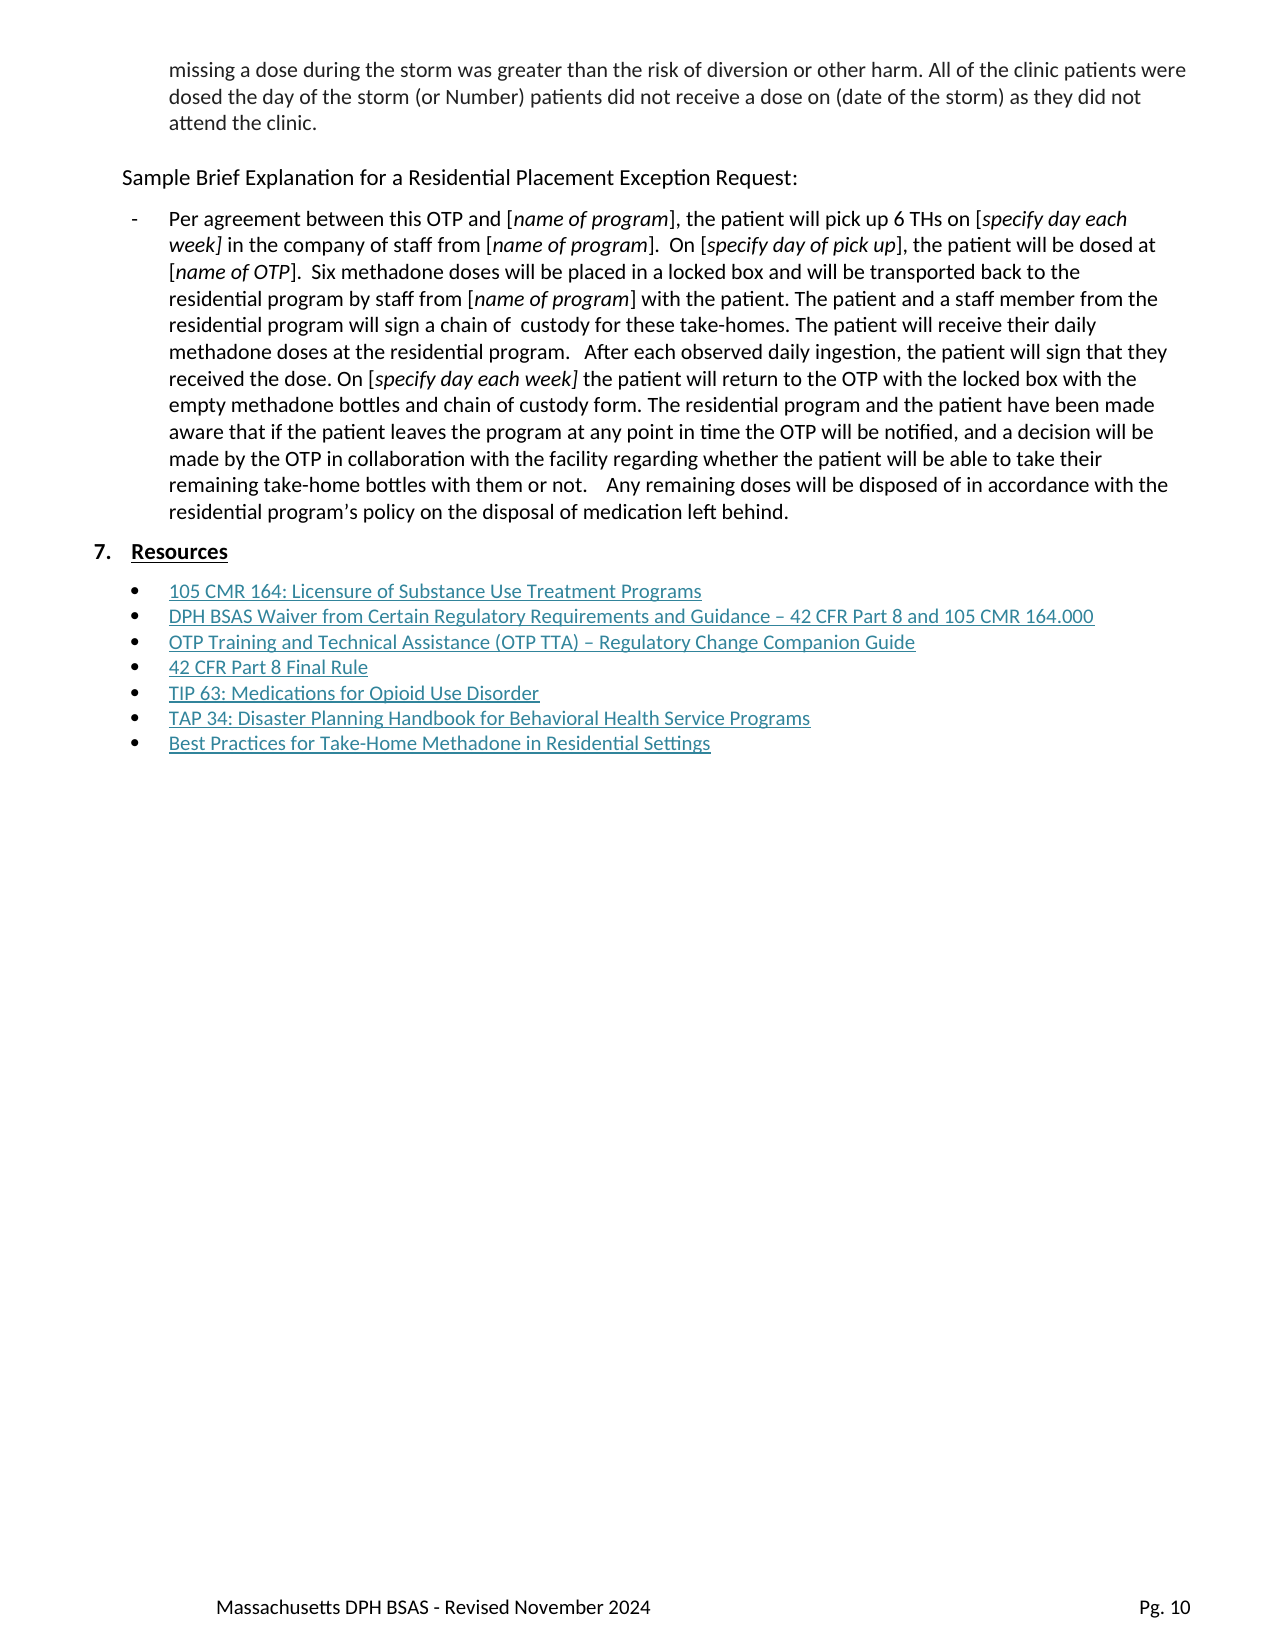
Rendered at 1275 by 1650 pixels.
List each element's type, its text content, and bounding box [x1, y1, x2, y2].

text Sample Brief Explanation for a Residential Placement Exception Request: [94, 163, 1191, 191]
list Per agreement between this OTP and [name of program], the patient will pick up 6 THs on [specify day each week] in the company of staff from [name of program]. On [specify day of pick up], the patient will be dosed at [name of OTP]. Six methadone doses will be placed in a locked box and will be transported back to the residential program by staff from [name of program] with the patient. The patient and a staff member from the residential program will sign a chain of custody for these take-homes. The patient will receive their daily methadone doses at the residential program. After each observed daily ingestion, the patient will sign that they received the dose. On [specify day each week] the patient will return to the OTP with the locked box with the empty methadone bottles and chain of custody form. The residential program and the patient have been made aware that if the patient leaves the program at any point in time the OTP will be notified, and a decision will be made by the OTP in collaboration with the facility regarding whether the patient will be able to take their remaining take-home bottles with them or not. Any remaining doses will be disposed of in accordance with the residential program’s policy on the disposal of medication left behind. [131, 205, 1172, 525]
list 42 CFR Part 8 Final Rule [131, 654, 1191, 680]
list DPH BSAS Waiver from Certain Regulatory Requirements and Guidance – 42 CFR Part 8 and 105 CMR 164.000 [131, 603, 1191, 629]
list TAP 34: Disaster Planning Handbook for Behavioral Health Service Programs [131, 705, 1191, 731]
list 105 CMR 164: Licensure of Substance Use Treatment Programs [131, 578, 1191, 603]
list Resources [94, 537, 1191, 566]
list TIP 63: Medications for Opioid Use Disorder [131, 680, 1191, 705]
list OTP Training and Technical Assistance (OTP TTA) – Regulatory Change Companion Guide [131, 629, 1191, 654]
list Best Practices for Take-Home Methadone in Residential Settings [131, 731, 1191, 756]
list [131, 56, 1191, 136]
